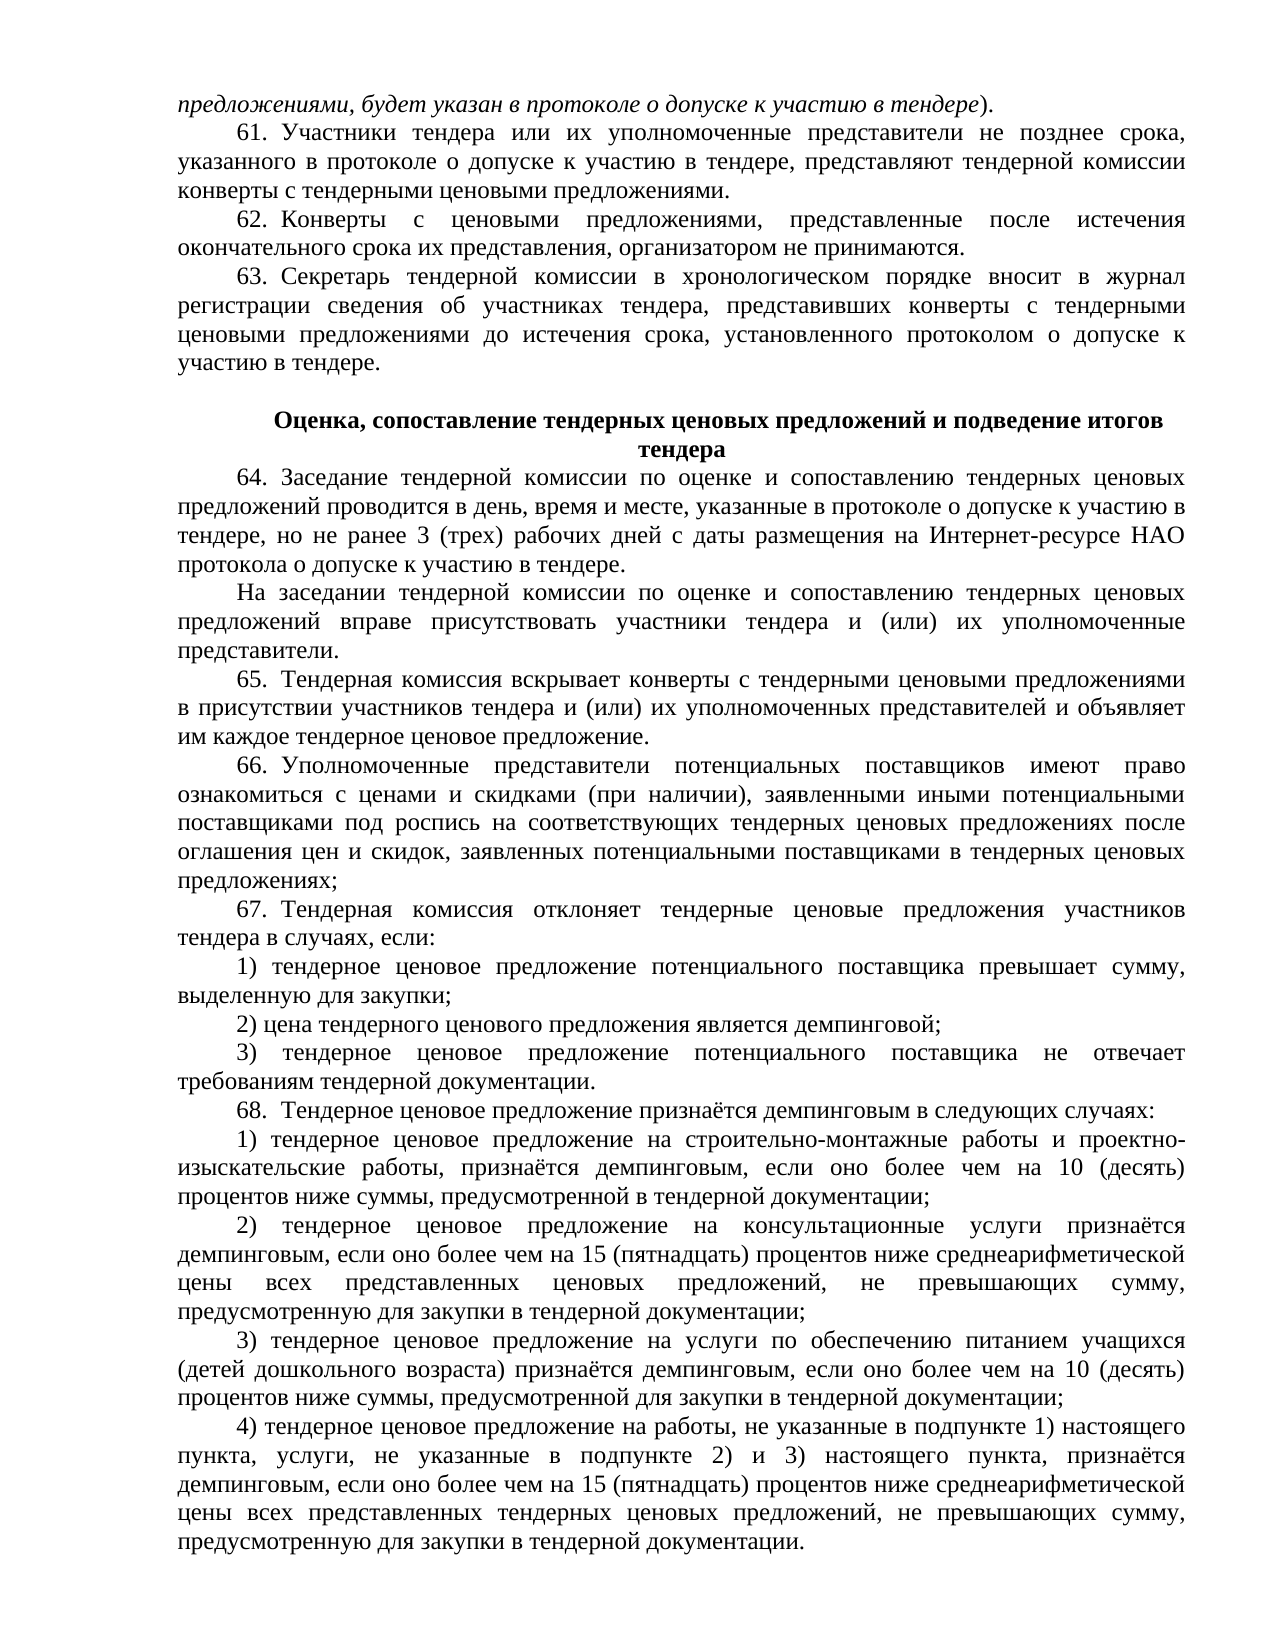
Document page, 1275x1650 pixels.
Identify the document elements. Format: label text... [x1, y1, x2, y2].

list Тендерная комиссия вскрывает конверты с тендерными ценовыми предложениями в присутствии участников тендера и (или) их уполномоченных представителей и объявляет им каждое тендерное ценовое предложение. [177, 664, 1186, 750]
text 4) тендерное ценовое предложение на работы, не указанные в подпункте 1) настоящего пункта, услуги, не указанные в подпункте 2) и 3) настоящего пункта, признаётся демпинговым, если оно более чем на 15 (пятнадцать) процентов ниже среднеарифметической цены всех представленных тендерных ценовых предложений, не превышающих сумму, предусмотренную для закупки в тендерной документации. [177, 1411, 1186, 1555]
text 2) цена тендерного ценового предложения является демпинговой; [177, 1009, 1186, 1037]
list 3) тендерное ценовое предложение потенциального поставщика не отвечает требованиям тендерной документации. [177, 1037, 1186, 1095]
text 1) тендерное ценовое предложение на строительно-монтажные работы и проектно-изыскательские работы, признаётся демпинговым, если оно более чем на 10 (десять) процентов ниже суммы, предусмотренной в тендерной документации; [177, 1124, 1186, 1210]
list Заседание тендерной комиссии по оценке и сопоставлению тендерных ценовых предложений проводится в день, время и месте, указанные в протоколе о допуске к участию в тендере, но не ранее 3 (трех) рабочих дней с даты размещения на Интернет-ресурсе НАО протокола о допуске к участию в тендере. [177, 462, 1186, 577]
list Тендерное ценовое предложение признаётся демпинговым в следующих случаях: [177, 1095, 1186, 1124]
list Тендерная комиссия отклоняет тендерные ценовые предложения участников тендера в случаях, если: [177, 894, 1186, 951]
list Уполномоченные представители потенциальных поставщиков имеют право ознакомиться с ценами и скидками (при наличии), заявленными иными потенциальными поставщиками под роспись на соответствующих тендерных ценовых предложениях после оглашения цен и скидок, заявленных потенциальными поставщиками в тендерных ценовых предложениях; [177, 750, 1186, 894]
text 1) тендерное ценовое предложение потенциального поставщика превышает сумму, выделенную для закупки; [177, 951, 1186, 1009]
list Участники тендера или их уполномоченные представители не позднее срока, указанного в протоколе о допуске к участию в тендере, представляют тендерной комиссии конверты с тендерными ценовыми предложениями. [177, 117, 1186, 204]
text 3) тендерное ценовое предложение на услуги по обеспечению питанием учащихся (детей дошкольного возраста) признаётся демпинговым, если оно более чем на 10 (десять) процентов ниже суммы, предусмотренной для закупки в тендерной документации; [177, 1325, 1186, 1411]
list Секретарь тендерной комиссии в хронологическом порядке вносит в журнал регистрации сведения об участниках тендера, представивших конверты с тендерными ценовыми предложениями до истечения срока, установленного протоколом о допуске к участию в тендере. [177, 261, 1186, 376]
text 2) тендерное ценовое предложение на консультационные услуги признаётся демпинговым, если оно более чем на 15 (пятнадцать) процентов ниже среднеарифметической цены всех представленных ценовых предложений, не превышающих сумму, предусмотренную для закупки в тендерной документации; [177, 1210, 1186, 1325]
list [177, 89, 1186, 117]
list Конверты с ценовыми предложениями, представленные после истечения окончательного срока их представления, организатором не принимаются. [177, 204, 1186, 261]
text На заседании тендерной комиссии по оценке и сопоставлению тендерных ценовых предложений вправе присутствовать участники тендера и (или) их уполномоченные представители. [177, 577, 1186, 664]
subtitle Оценка, сопоставление тендерных ценовых предложений и подведение итогов тендера [177, 405, 1186, 462]
